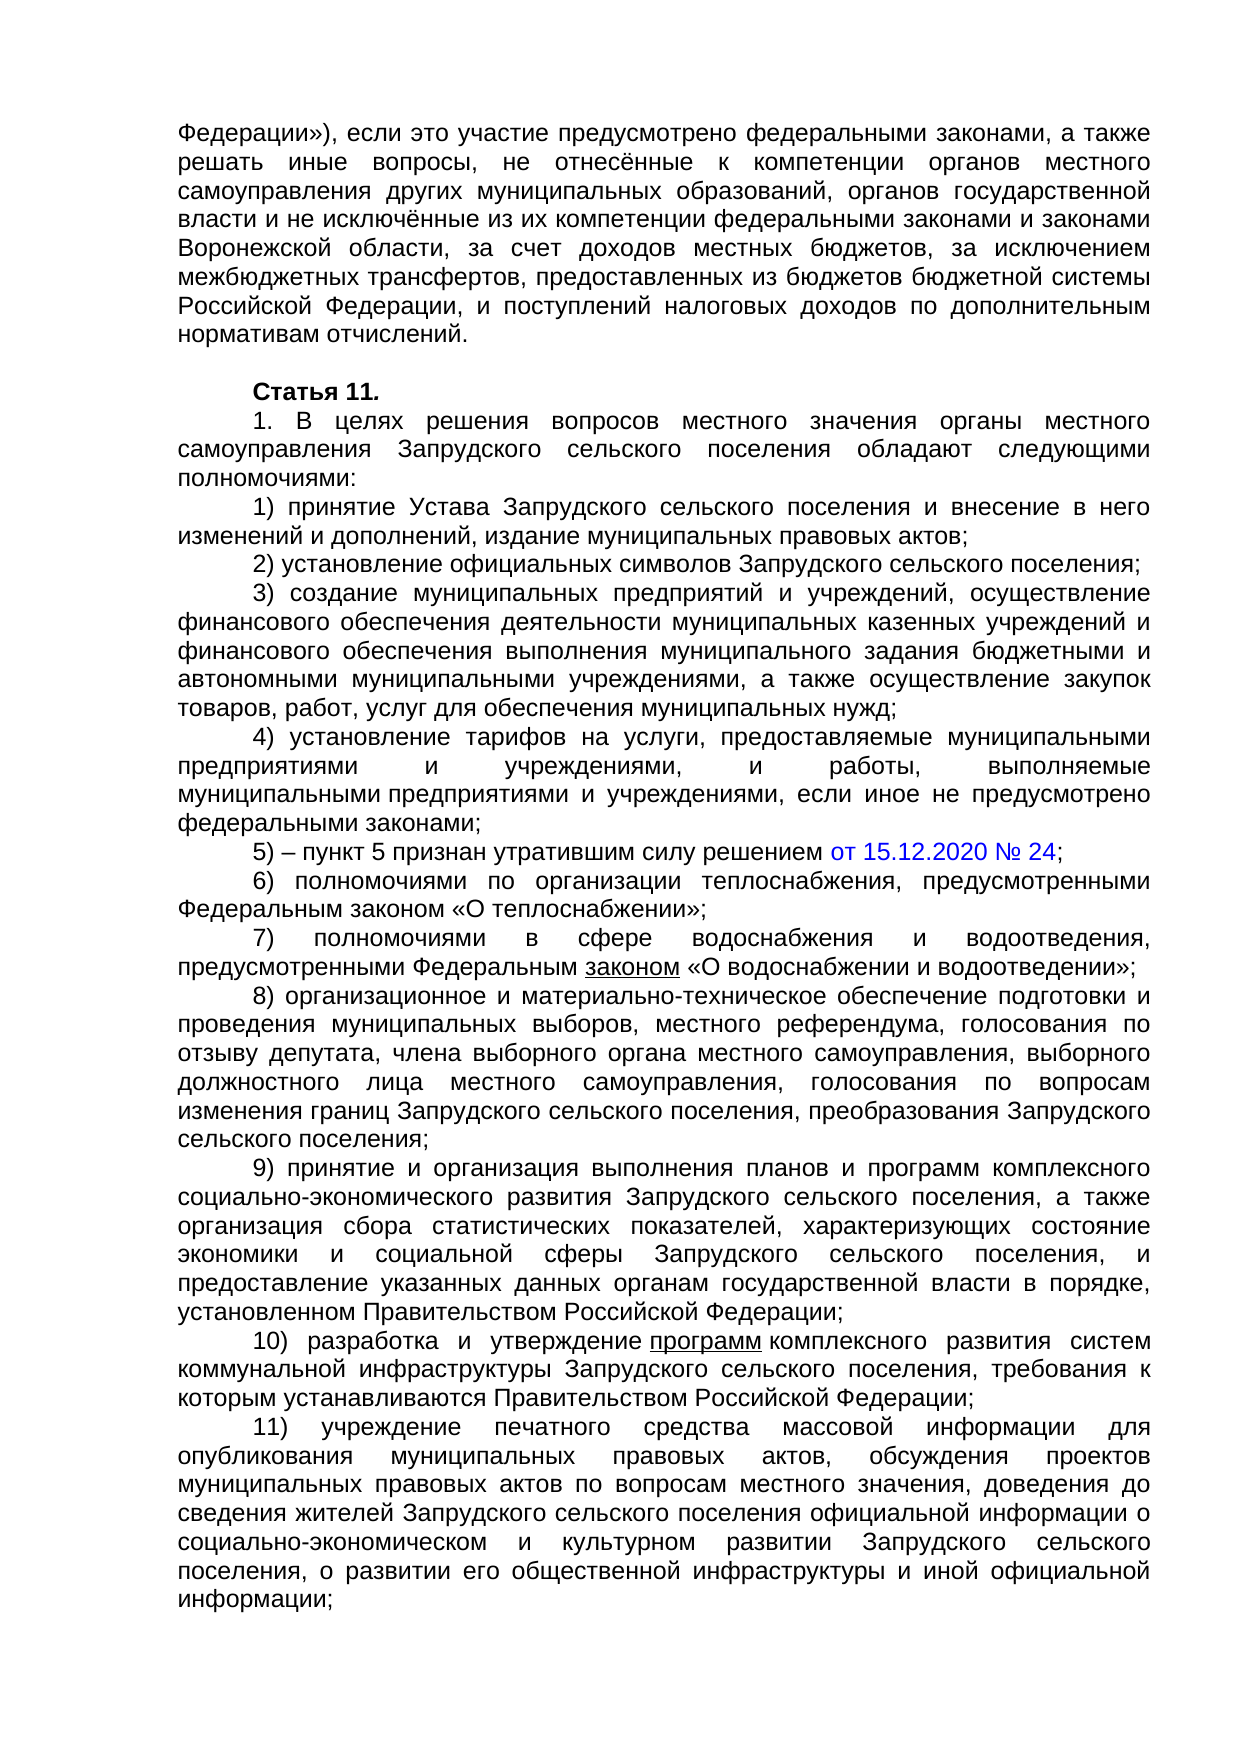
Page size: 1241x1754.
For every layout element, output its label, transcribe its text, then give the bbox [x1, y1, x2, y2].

text 5) – пункт 5 признан утратившим силу решением от 15.12.2020 № 24; [177, 837, 1152, 866]
text 2) установление официальных символов Запрудского сельского поселения; [177, 549, 1152, 578]
text 9) принятие и организация выполнения планов и программ комплексного социально-экономического развития Запрудского сельского поселения, а также организация сбора статистических показателей, характеризующих состояние экономики и социальной сферы Запрудского сельского поселения, и предоставление указанных данных органам государственной власти в порядке, установленном Правительством Российской Федерации; [177, 1153, 1152, 1326]
text 11) учреждение печатного средства массовой информации для опубликования муниципальных правовых актов, обсуждения проектов муниципальных правовых актов по вопросам местного значения, доведения до сведения жителей Запрудского сельского поселения официальной информации о социально-экономическом и культурном развитии Запрудского сельского поселения, о развитии его общественной инфраструктуры и иной официальной информации; [177, 1412, 1152, 1613]
text 7) полномочиями в сфере водоснабжения и водоотведения, предусмотренными Федеральным законом «О водоснабжении и водоотведении»; [177, 923, 1152, 981]
text 10) разработка и утверждение программ комплексного развития систем коммунальной инфраструктуры Запрудского сельского поселения, требования к которым устанавливаются Правительством Российской Федерации; [177, 1326, 1152, 1412]
text 8) организационное и материально-техническое обеспечение подготовки и проведения муниципальных выборов, местного референдума, голосования по отзыву депутата, члена выборного органа местного самоуправления, выборного должностного лица местного самоуправления, голосования по вопросам изменения границ Запрудского сельского поселения, преобразования Запрудского сельского поселения; [177, 981, 1152, 1153]
text 1. В целях решения вопросов местного значения органы местного самоуправления Запрудского сельского поселения обладают следующими полномочиями: [177, 406, 1152, 492]
text 3) создание муниципальных предприятий и учреждений, осуществление финансового обеспечения деятельности муниципальных казенных учреждений и финансового обеспечения выполнения муниципального задания бюджетными и автономными муниципальными учреждениями, а также осуществление закупок товаров, работ, услуг для обеспечения муниципальных нужд; [177, 578, 1152, 722]
text Статья 11. [177, 377, 1152, 406]
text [177, 118, 1152, 348]
text 6) полномочиями по организации теплоснабжения, предусмотренными Федеральным законом «О теплоснабжении»; [177, 866, 1152, 923]
text 4) установление тарифов на услуги, предоставляемые муниципальными предприятиями и учреждениями, и работы, выполняемые муниципальными предприятиями и учреждениями, если иное не предусмотрено федеральными законами; [177, 722, 1152, 837]
text 1) принятие Устава Запрудского сельского поселения и внесение в него изменений и дополнений, издание муниципальных правовых актов; [177, 492, 1152, 549]
